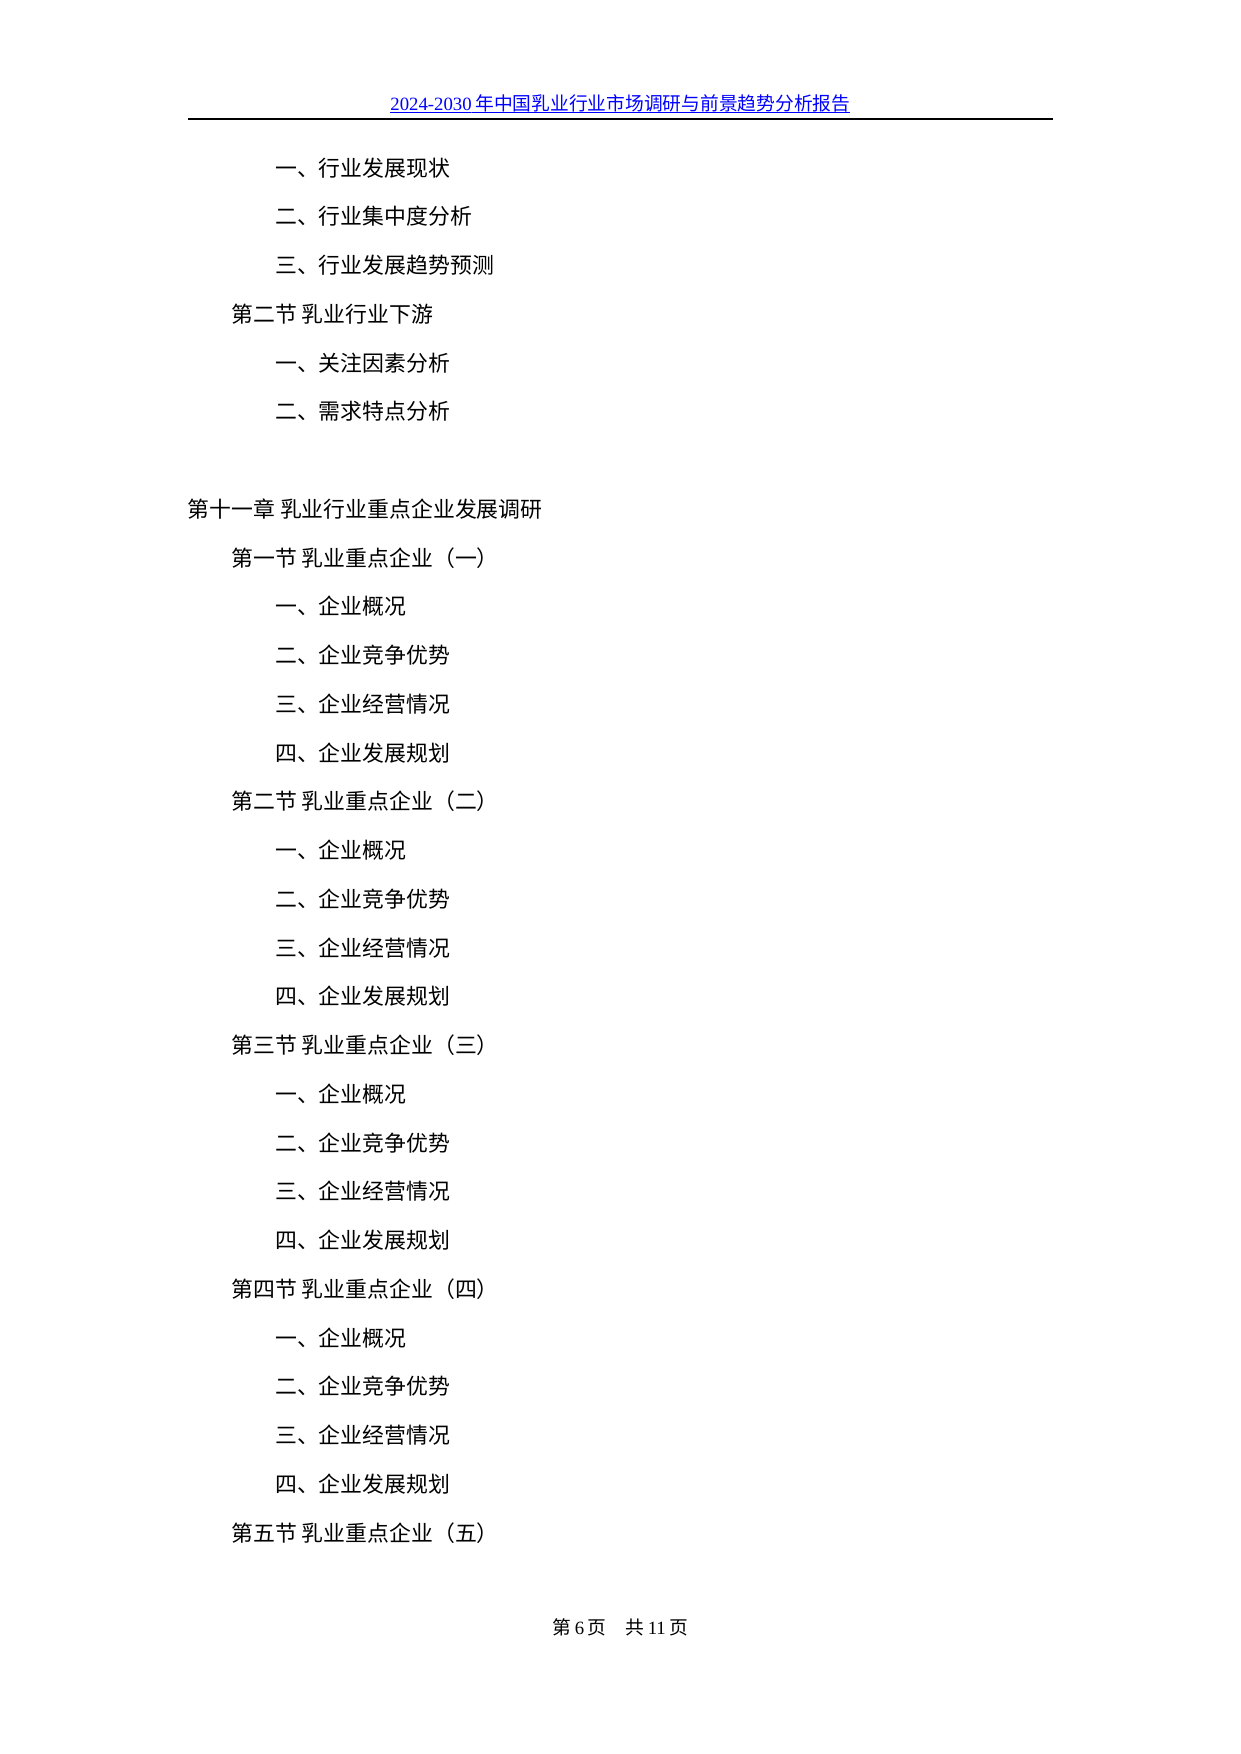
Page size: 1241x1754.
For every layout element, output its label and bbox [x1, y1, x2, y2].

text [187, 150, 1053, 1548]
